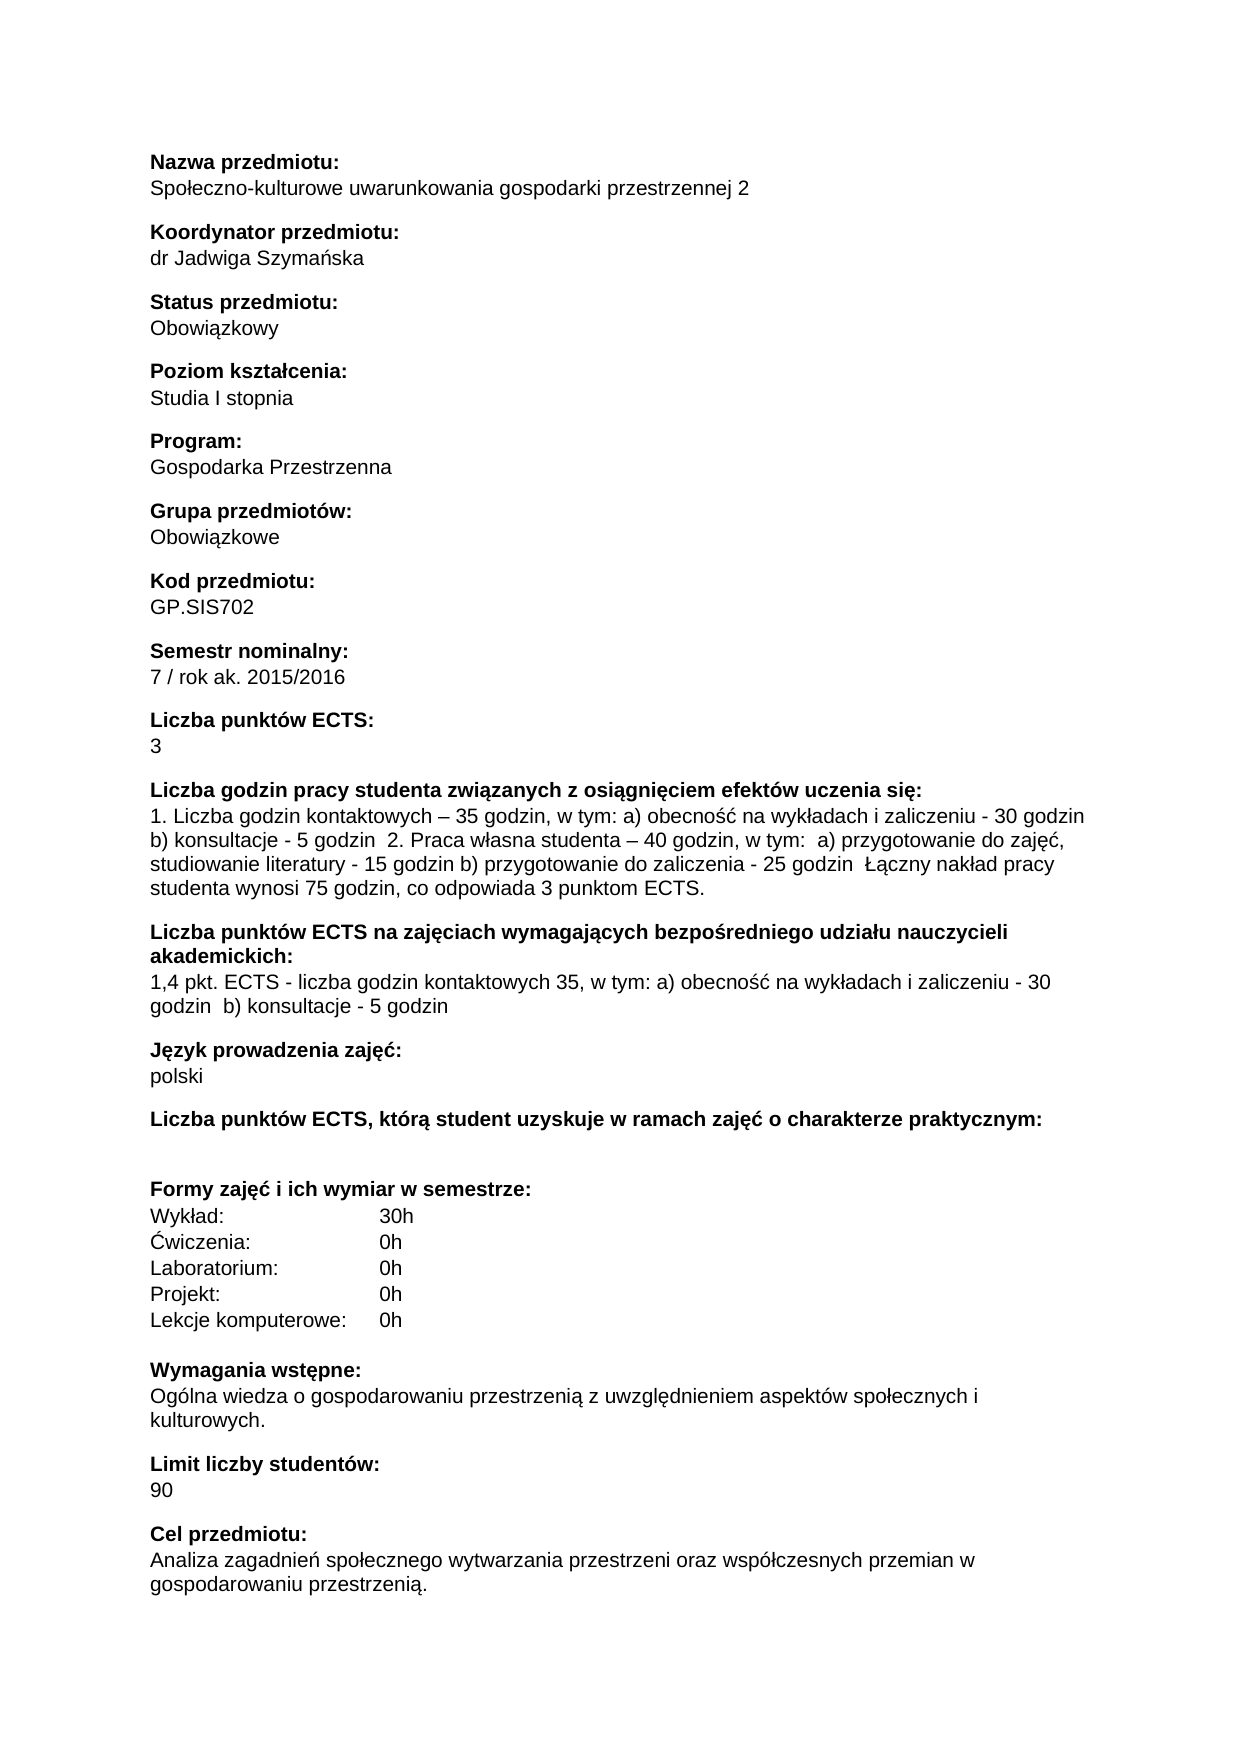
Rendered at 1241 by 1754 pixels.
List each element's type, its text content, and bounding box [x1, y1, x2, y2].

table_cell 0h [369, 1280, 597, 1306]
text Liczba punktów ECTS na zajęciach wymagających bezpośredniego udziału nauczycieli akademickich: [150, 920, 1090, 968]
text Program: [150, 429, 1090, 453]
text Poziom kształcenia: [150, 359, 1090, 383]
text Kod przedmiotu: [150, 569, 1090, 593]
text Ogólna wiedza o gospodarowaniu przestrzenią z uwzględnieniem aspektów społecznych i kulturowych. [150, 1384, 1090, 1432]
text Cel przedmiotu: [150, 1521, 1090, 1545]
table_cell 0h [369, 1254, 597, 1280]
text Liczba godzin pracy studenta związanych z osiągnięciem efektów uczenia się: [150, 778, 1090, 802]
table_cell 0h [369, 1228, 597, 1254]
text Liczba punktów ECTS, którą student uzyskuje w ramach zajęć o charakterze praktycznym: [150, 1107, 1090, 1131]
text Limit liczby studentów: [150, 1452, 1090, 1476]
text Gospodarka Przestrzenna [150, 455, 1090, 479]
text GP.SIS702 [150, 595, 1090, 619]
table_cell Laboratorium: [140, 1256, 367, 1280]
table_header 30h [369, 1204, 597, 1228]
text Obowiązkowe [150, 525, 1090, 549]
text Formy zajęć i ich wymiar w semestrze: [150, 1177, 1090, 1201]
text Wymagania wstępne: [150, 1358, 1090, 1382]
table_cell Ćwiczenia: [140, 1230, 367, 1254]
text Liczba punktów ECTS: [150, 708, 1090, 732]
text Analiza zagadnień społecznego wytwarzania przestrzeni oraz współczesnych przemian w gospodarowaniu przestrzenią. [150, 1547, 1090, 1595]
table_header Wykład: [140, 1204, 367, 1228]
text polski [150, 1063, 1090, 1087]
text Semestr nominalny: [150, 638, 1090, 662]
text Studia I stopnia [150, 385, 1090, 409]
text 3 [150, 734, 1090, 758]
text Obowiązkowy [150, 316, 1090, 339]
table_cell Projekt: [140, 1282, 367, 1306]
text 1. Liczba godzin kontaktowych – 35 godzin, w tym: a) obecność na wykładach i zaliczeniu - 30 godzin b) konsultacje - 5 godzin 2. Praca własna studenta – 40 godzin, w tym: a) przygotowanie do zajęć, studiowanie literatury - 15 godzin b) przygotowanie do zaliczenia - 25 godzin Łączny nakład pracy studenta wynosi 75 godzin, co odpowiada 3 punktom ECTS. [150, 804, 1090, 900]
table_cell Lekcje komputerowe: [140, 1308, 367, 1332]
text 7 / rok ak. 2015/2016 [150, 664, 1090, 688]
text 1,4 pkt. ECTS - liczba godzin kontaktowych 35, w tym: a) obecność na wykładach i zaliczeniu - 30 godzin b) konsultacje - 5 godzin [150, 970, 1090, 1018]
table_cell 0h [369, 1306, 597, 1332]
text Grupa przedmiotów: [150, 499, 1090, 523]
text Społeczno-kulturowe uwarunkowania gospodarki przestrzennej 2 [150, 176, 1090, 200]
text Nazwa przedmiotu: [150, 150, 1090, 174]
text Status przedmiotu: [150, 289, 1090, 313]
text Koordynator przedmiotu: [150, 220, 1090, 244]
text Język prowadzenia zajęć: [150, 1037, 1090, 1061]
text dr Jadwiga Szymańska [150, 246, 1090, 270]
text 90 [150, 1478, 1090, 1502]
